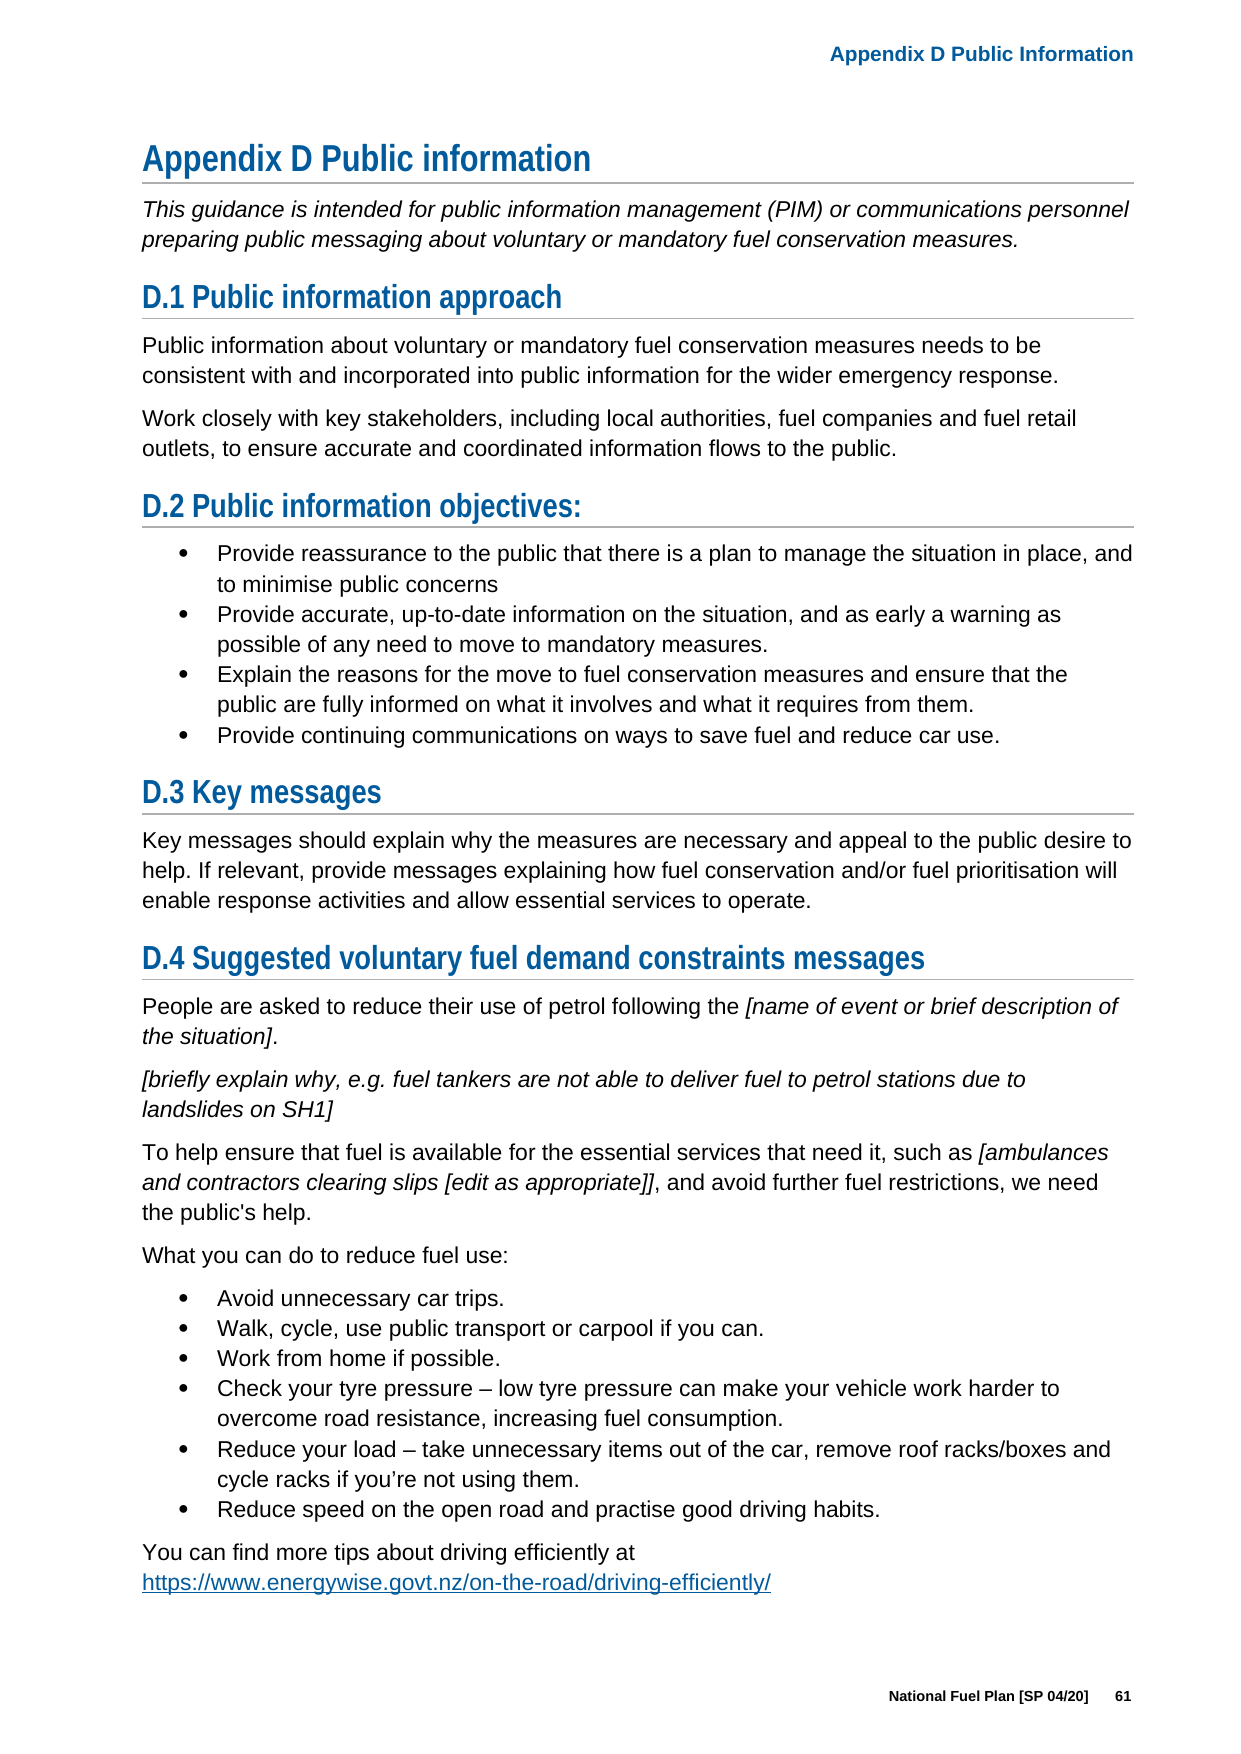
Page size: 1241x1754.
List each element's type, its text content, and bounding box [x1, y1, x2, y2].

subtitle Public information objectives: [142, 486, 1134, 526]
list Provide continuing communications on ways to save fuel and reduce car use. [179, 722, 1134, 748]
text Work closely with key stakeholders, including local authorities, fuel companies and fuel retail outlets, to ensure accurate and coordinated information flows to the public. [142, 405, 1134, 461]
text You can find more tips about driving efficiently at https://www.energywise.govt.nz/on-the-road/driving-efficiently/ [142, 1539, 1134, 1595]
text What you can do to reduce fuel use: [142, 1242, 1134, 1268]
list Walk, cycle, use public transport or carpool if you can. [179, 1315, 1134, 1341]
list Check your tyre pressure – low tyre pressure can make your vehicle work harder to overcome road resistance, increasing fuel consumption. [179, 1375, 1134, 1432]
subtitle Public information [142, 137, 1134, 182]
text Key messages should explain why the measures are necessary and appeal to the public desire to help. If relevant, provide messages explaining how fuel conservation and/or fuel prioritisation will enable response activities and allow essential services to operate. [142, 827, 1134, 914]
list Explain the reasons for the move to fuel conservation measures and ensure that the public are fully informed on what it involves and what it requires from them. [179, 661, 1134, 718]
subtitle Key messages [142, 773, 1134, 813]
text [briefly explain why, e.g. fuel tankers are not able to deliver fuel to petrol stations due to landslides on SH1] [142, 1066, 1134, 1122]
list Provide accurate, up-to-date information on the situation, and as early a warning as possible of any need to move to mandatory measures. [179, 601, 1134, 657]
subtitle Suggested voluntary fuel demand constraints messages [142, 938, 1134, 979]
text To help ensure that fuel is available for the essential services that need it, such as [ambulances and contractors clearing slips [edit as appropriate]], and avoid further fuel restrictions, we need the public's help. [142, 1139, 1134, 1226]
list Reduce your load – take unnecessary items out of the car, remove roof racks/boxes and cycle racks if you’re not using them. [179, 1436, 1134, 1492]
list Work from home if possible. [179, 1345, 1134, 1371]
text Public information about voluntary or mandatory fuel conservation measures needs to be consistent with and incorporated into public information for the wider emergency response. [142, 332, 1134, 388]
text This guidance is intended for public information management (PIM) or communications personnel preparing public messaging about voluntary or mandatory fuel conservation measures. [142, 196, 1134, 253]
text People are asked to reduce their use of petrol following the [name of event or brief description of the situation]. [142, 993, 1134, 1049]
list Avoid unnecessary car trips. [179, 1284, 1134, 1311]
subtitle Public information approach [142, 277, 1134, 318]
list Provide reassurance to the public that there is a plan to manage the situation in place, and to minimise public concerns [179, 540, 1134, 597]
list Reduce speed on the open road and practise good driving habits. [179, 1496, 1134, 1522]
